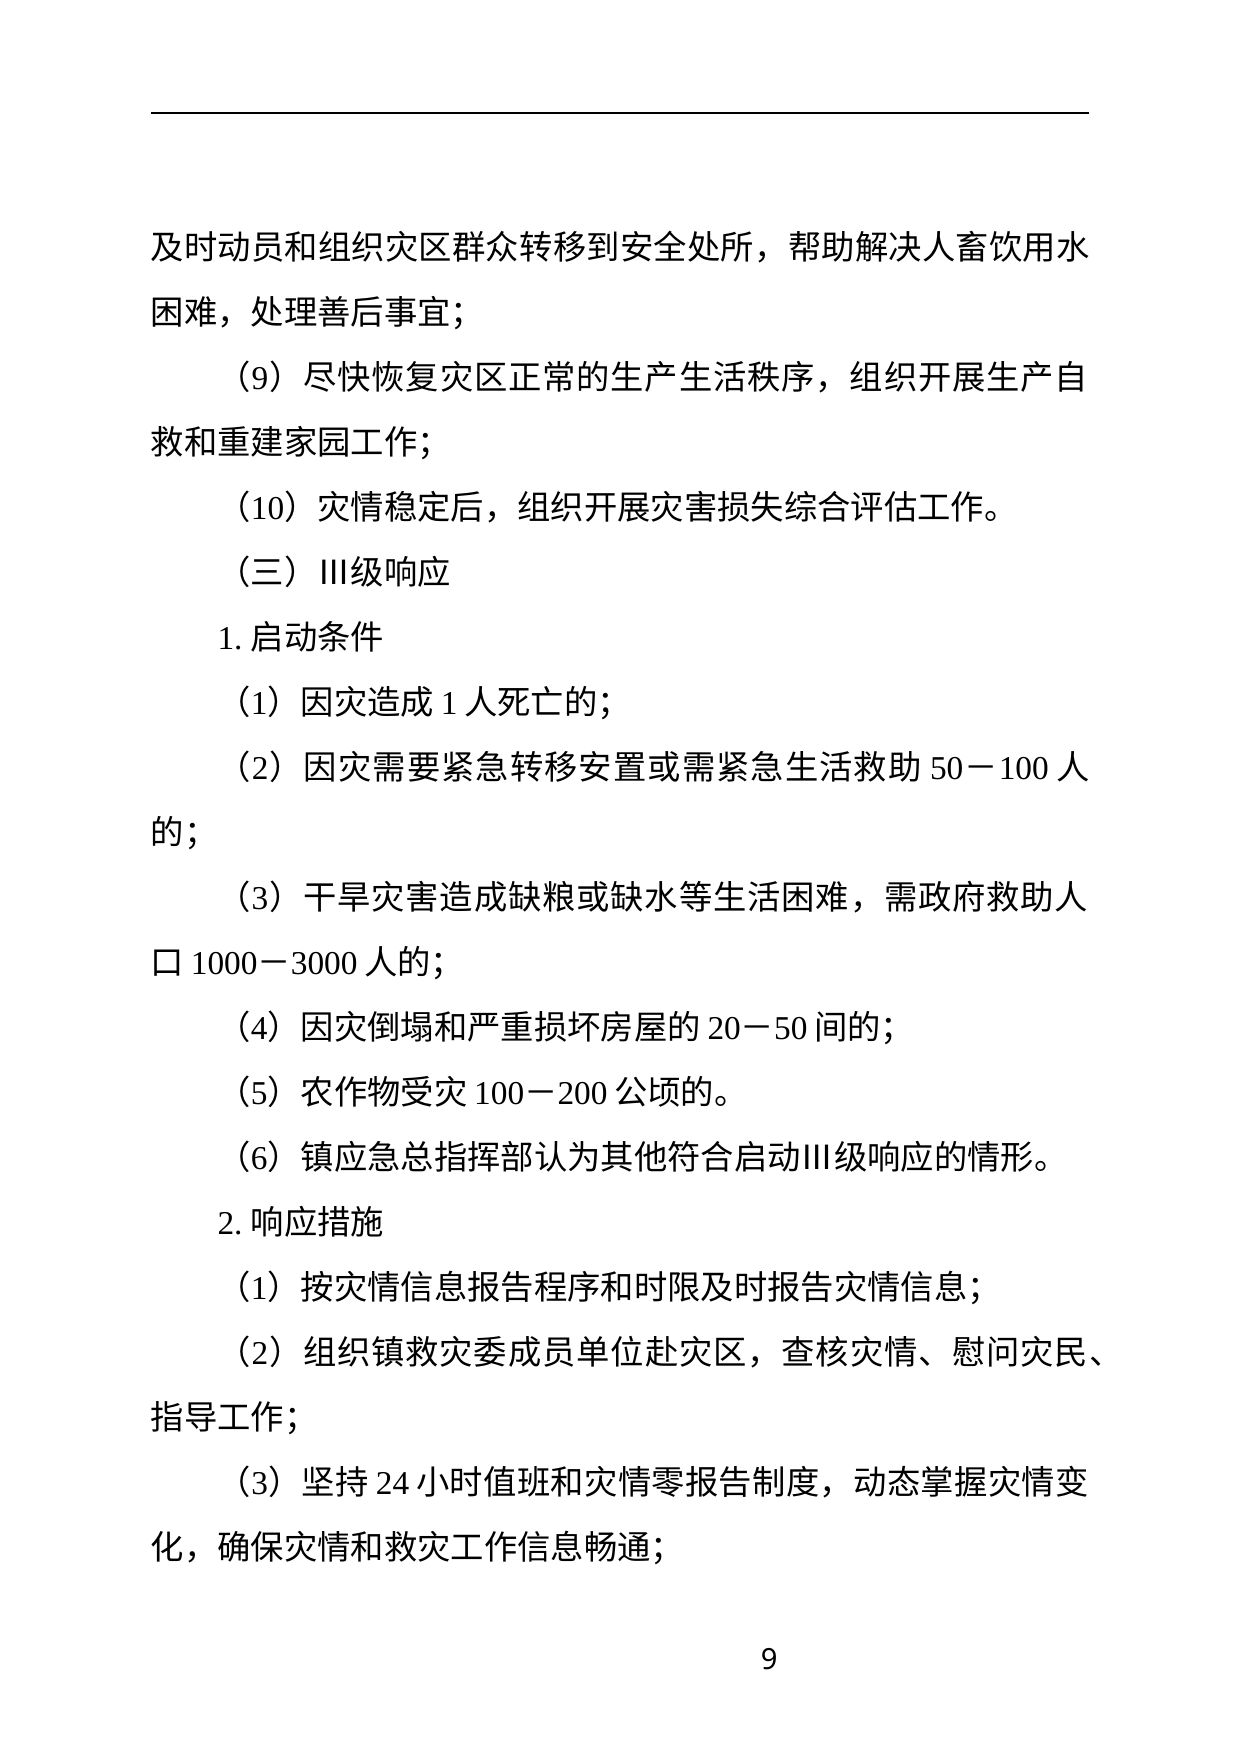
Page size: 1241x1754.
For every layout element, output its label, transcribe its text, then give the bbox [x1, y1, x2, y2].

text （2）因灾需要紧急转移安置或需紧急生活救助50－100人的； [151, 732, 1089, 862]
text 1. 启动条件 [151, 602, 1089, 667]
text （三）Ⅲ级响应 [151, 537, 1089, 602]
text （1）因灾造成1人死亡的； [151, 667, 1089, 732]
text （1）按灾情信息报告程序和时限及时报告灾情信息； [151, 1252, 1089, 1317]
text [151, 212, 1089, 342]
text （10）灾情稳定后，组织开展灾害损失综合评估工作。 [151, 472, 1089, 537]
text （4）因灾倒塌和严重损坏房屋的20－50间的； [151, 992, 1089, 1057]
text （2）组织镇救灾委成员单位赴灾区，查核灾情、慰问灾民、指导工作； [151, 1317, 1089, 1447]
text （3）干旱灾害造成缺粮或缺水等生活困难，需政府救助人口1000－3000人的； [151, 862, 1089, 992]
text （6）镇应急总指挥部认为其他符合启动Ⅲ级响应的情形。 [151, 1122, 1089, 1187]
text 2. 响应措施 [151, 1187, 1089, 1252]
text （3）坚持24小时值班和灾情零报告制度，动态掌握灾情变化，确保灾情和救灾工作信息畅通； [151, 1447, 1089, 1577]
text （9）尽快恢复灾区正常的生产生活秩序，组织开展生产自救和重建家园工作； [151, 342, 1089, 472]
text （5）农作物受灾100－200公顷的。 [151, 1057, 1089, 1122]
